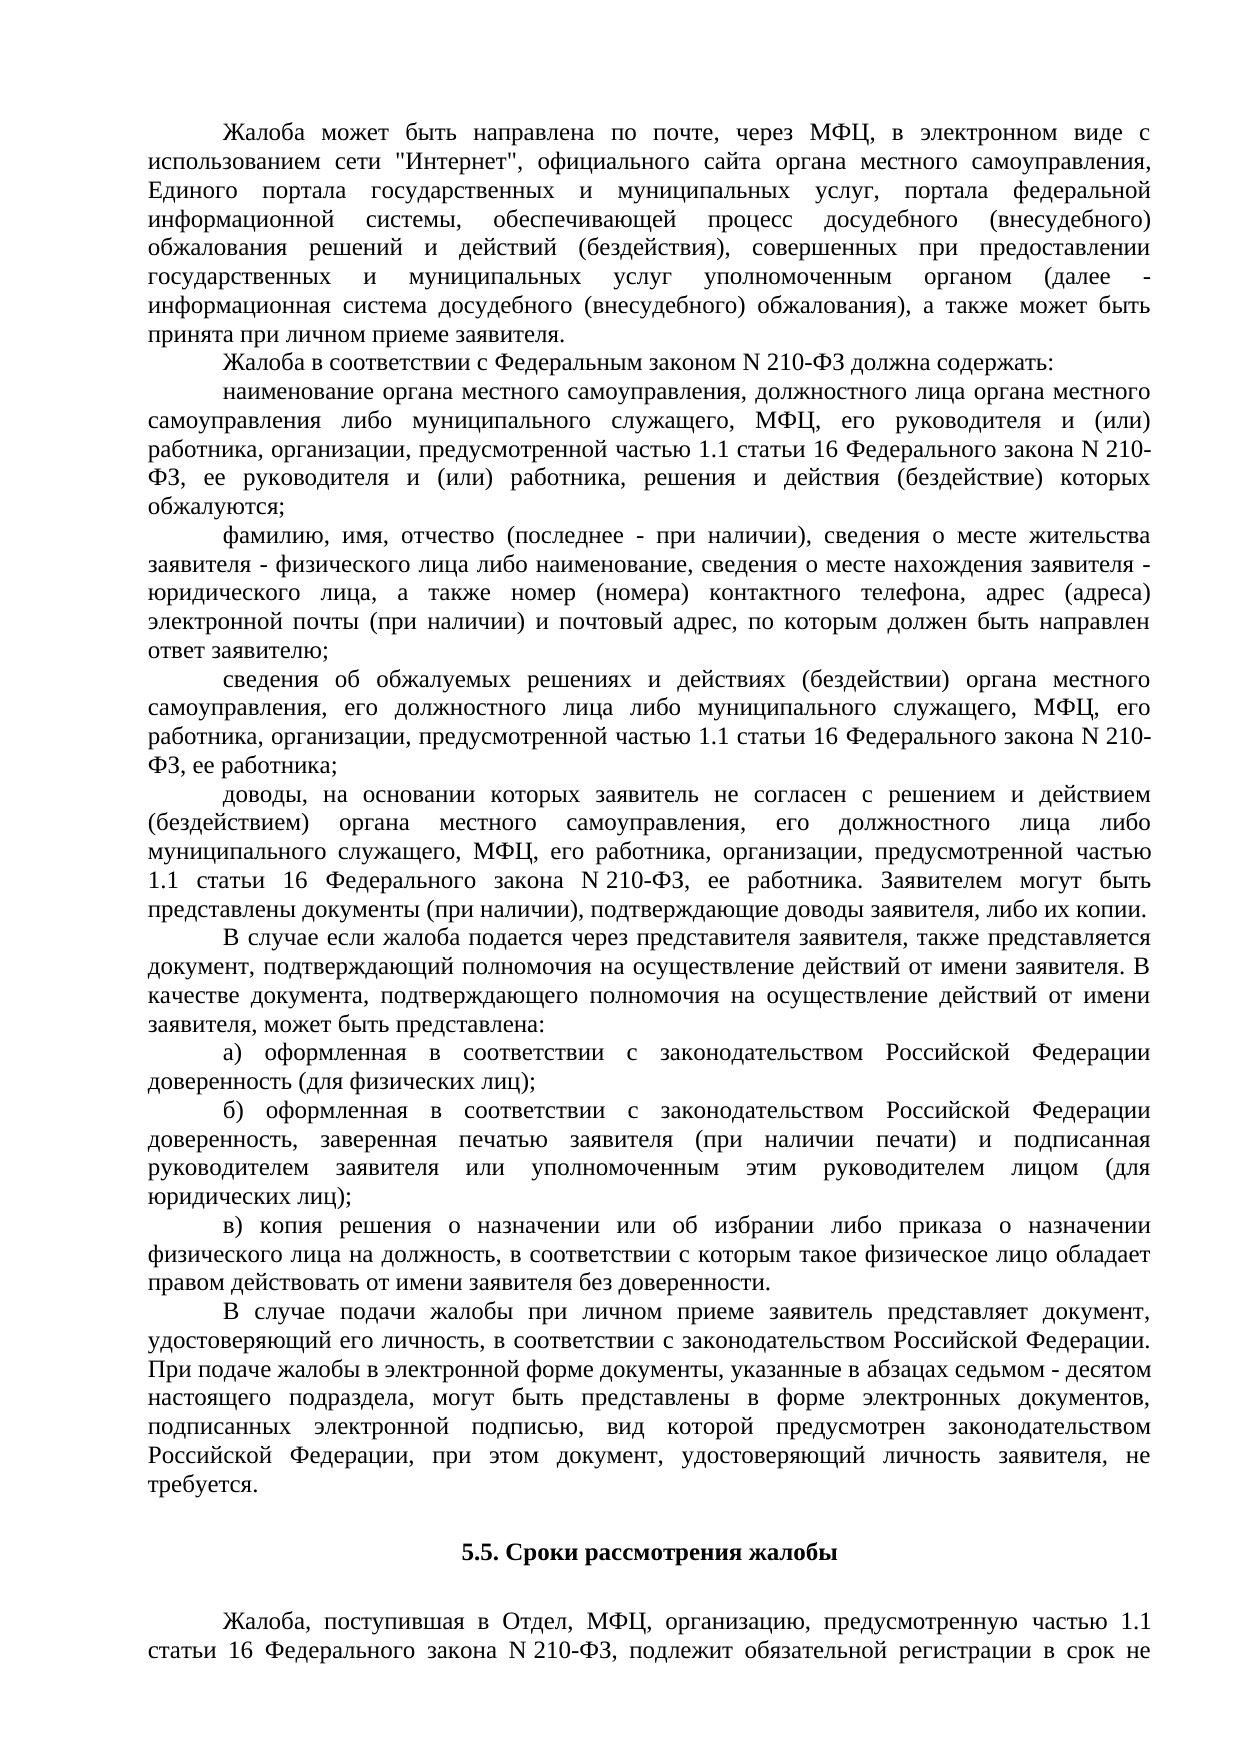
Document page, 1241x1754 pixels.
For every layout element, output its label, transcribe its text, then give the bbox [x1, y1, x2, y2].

text В случае подачи жалобы при личном приеме заявитель представляет документ, удостоверяющий его личность, в соответствии с законодательством Российской Федерации. При подаче жалобы в электронной форме документы, указанные в абзацах седьмом - десятом настоящего подраздела, могут быть представлены в форме электронных документов, подписанных электронной подписью, вид которой предусмотрен законодательством Российской Федерации, при этом документ, удостоверяющий личность заявителя, не требуется. [148, 1296, 1152, 1497]
text б) оформленная в соответствии с законодательством Российской Федерации доверенность, заверенная печатью заявителя (при наличии печати) и подписанная руководителем заявителя или уполномоченным этим руководителем лицом (для юридических лиц); [148, 1095, 1152, 1210]
text Жалоба может быть направлена по почте, через МФЦ, в электронном виде с использованием сети "Интернет", официального сайта органа местного самоуправления, Единого портала государственных и муниципальных услуг, портала федеральной информационной системы, обеспечивающей процесс досудебного (внесудебного) обжалования решений и действий (бездействия), совершенных при предоставлении государственных и муниципальных услуг уполномоченным органом (далее - информационная система досудебного (внесудебного) обжалования), а также может быть принята при личном приеме заявителя. [148, 117, 1152, 347]
text доводы, на основании которых заявитель не согласен с решением и действием (бездействием) органа местного самоуправления, его должностного лица либо муниципального служащего, МФЦ, его работника, организации, предусмотренной частью 1.1 статьи 16 Федерального закона N 210-ФЗ, ее работника. Заявителем могут быть представлены документы (при наличии), подтверждающие доводы заявителя, либо их копии. [148, 779, 1152, 922]
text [148, 1606, 1152, 1664]
text Жалоба в соответствии с Федеральным законом N 210-ФЗ должна содержать: [148, 347, 1152, 376]
text наименование органа местного самоуправления, должностного лица органа местного самоуправления либо муниципального служащего, МФЦ, его руководителя и (или) работника, организации, предусмотренной частью 1.1 статьи 16 Федерального закона N 210-ФЗ, ее руководителя и (или) работника, решения и действия (бездействие) которых обжалуются; [148, 376, 1152, 520]
text сведения об обжалуемых решениях и действиях (бездействии) органа местного самоуправления, его должностного лица либо муниципального служащего, МФЦ, его работника, организации, предусмотренной частью 1.1 статьи 16 Федерального закона N 210-ФЗ, ее работника; [148, 664, 1152, 779]
text в) копия решения о назначении или об избрании либо приказа о назначении физического лица на должность, в соответствии с которым такое физическое лицо обладает правом действовать от имени заявителя без доверенности. [148, 1210, 1152, 1296]
text фамилию, имя, отчество (последнее - при наличии), сведения о месте жительства заявителя - физического лица либо наименование, сведения о месте нахождения заявителя - юридического лица, а также номер (номера) контактного телефона, адрес (адреса) электронной почты (при наличии) и почтовый адрес, по которым должен быть направлен ответ заявителю; [148, 520, 1152, 664]
text 5.5. Сроки рассмотрения жалобы [148, 1537, 1152, 1566]
text В случае если жалоба подается через представителя заявителя, также представляется документ, подтверждающий полномочия на осуществление действий от имени заявителя. В качестве документа, подтверждающего полномочия на осуществление действий от имени заявителя, может быть представлена: [148, 922, 1152, 1037]
text а) оформленная в соответствии с законодательством Российской Федерации доверенность (для физических лиц); [148, 1037, 1152, 1095]
